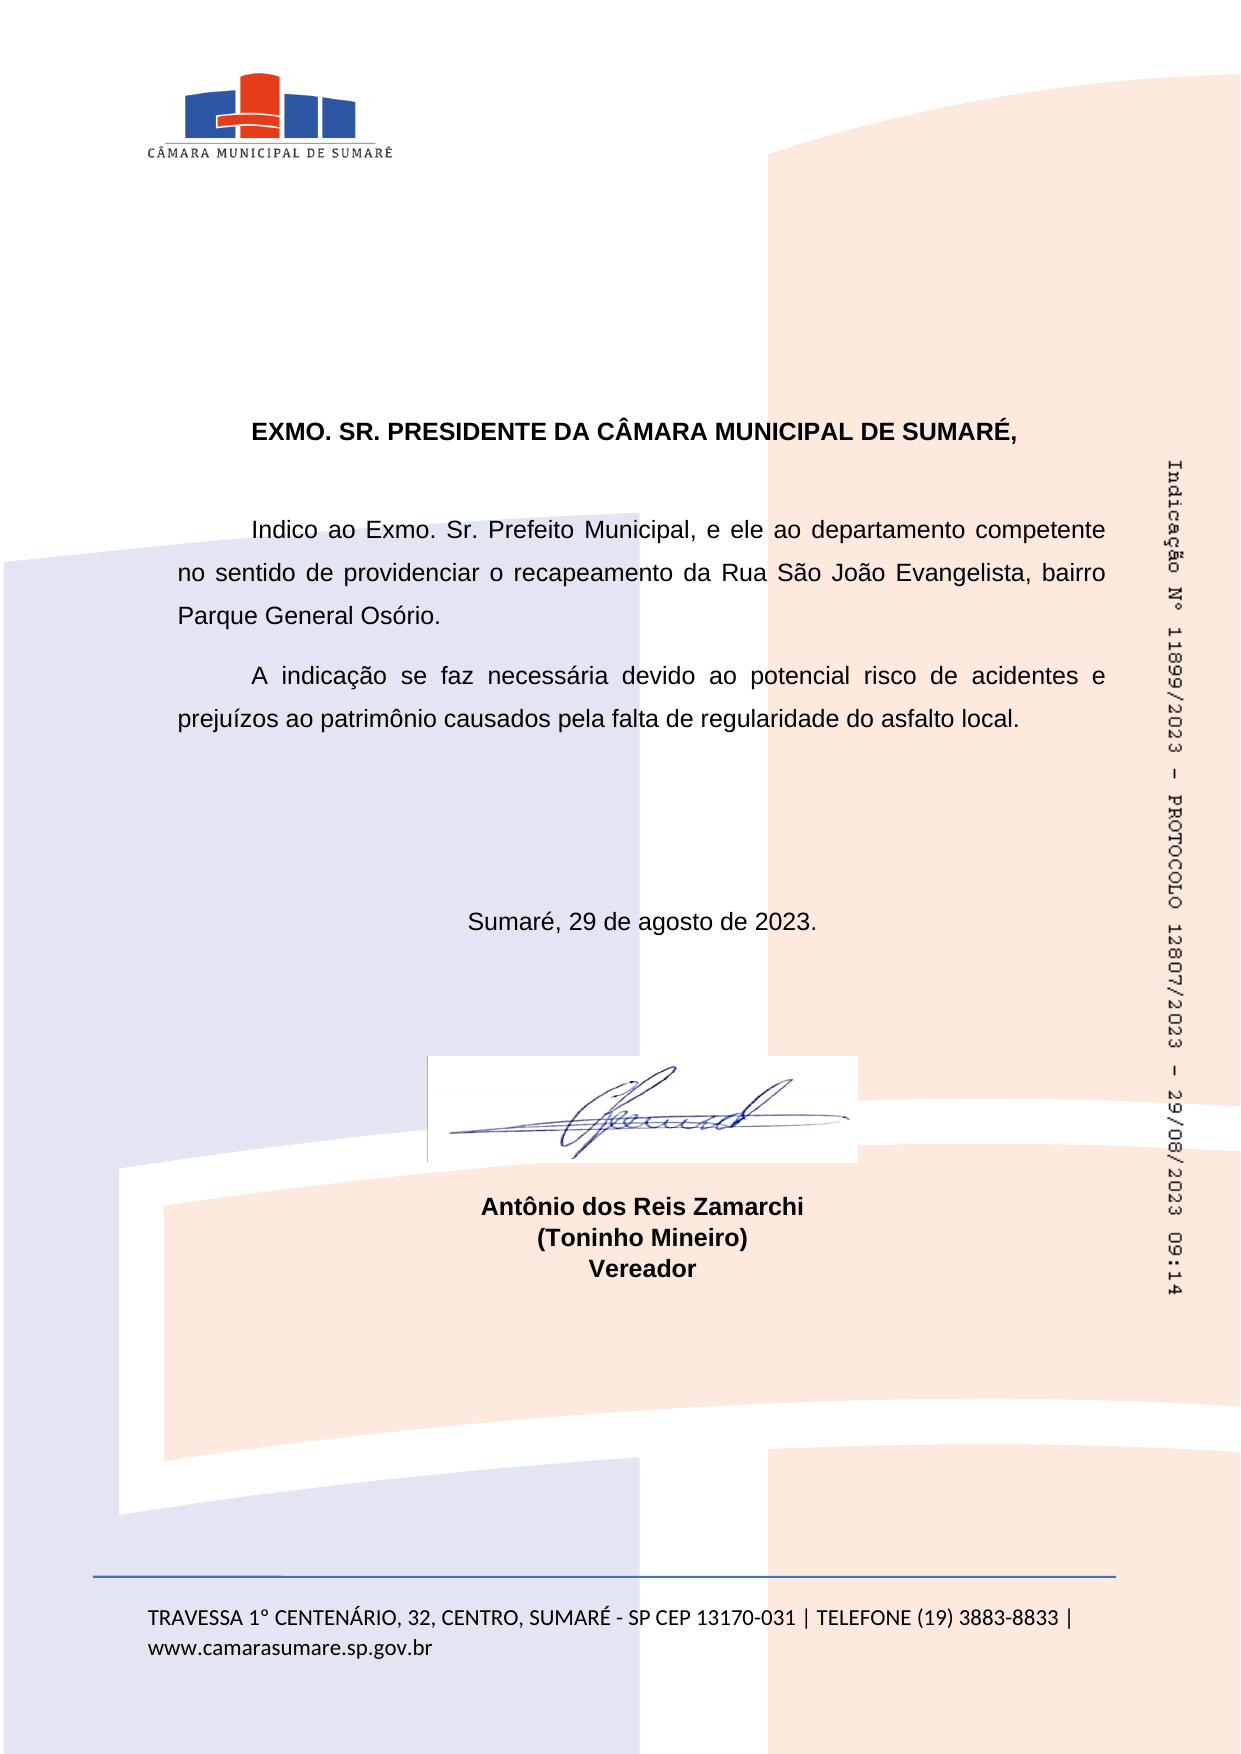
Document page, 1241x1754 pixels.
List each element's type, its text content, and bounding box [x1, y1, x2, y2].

text (Toninho Mineiro) [177, 1223, 1107, 1252]
text EXMO. SR. PRESIDENTE DA CÂMARA MUNICIPAL DE SUMARÉ, [177, 417, 1107, 446]
text Vereador [177, 1254, 1107, 1283]
picture [1142, 455, 1205, 1299]
text Sumaré, 29 de agosto de 2023. [177, 907, 1107, 935]
picture [413, 1049, 872, 1174]
text Antônio dos Reis Zamarchi [177, 1192, 1107, 1221]
text A indicação se faz necessária devido ao potencial risco de acidentes e prejuízos ao patrimônio causados pela falta de regularidade do asfalto local. [177, 661, 1107, 732]
text Indico ao Exmo. Sr. Prefeito Municipal, e ele ao departamento competente no sentido de providenciar o recapeamento da Rua São João Evangelista, bairro Parque General Osório. [177, 514, 1107, 629]
picture [147, 73, 394, 160]
